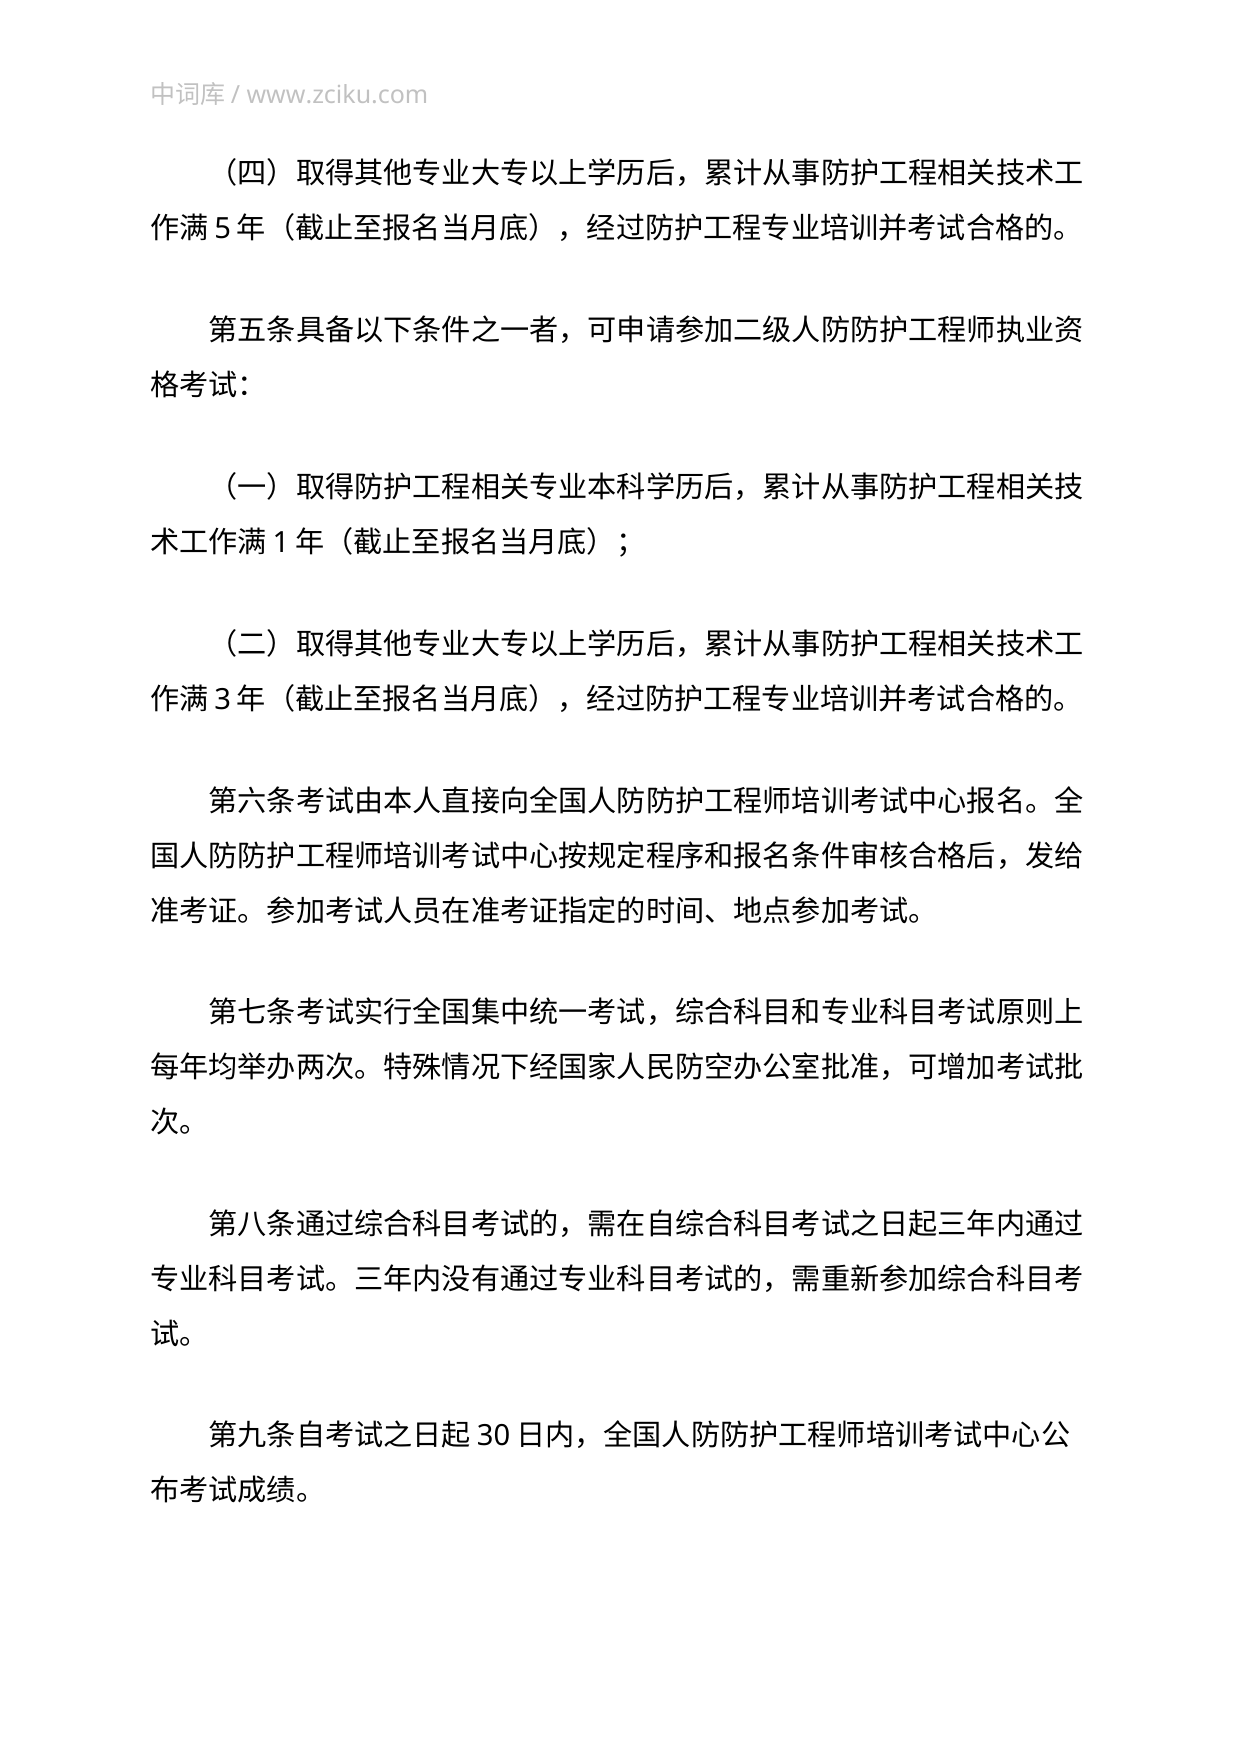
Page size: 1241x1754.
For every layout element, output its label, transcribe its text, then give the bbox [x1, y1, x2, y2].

text （二）取得其他专业大专以上学历后，累计从事防护工程相关技术工作满3年（截止至报名当月底），经过防护工程专业培训并考试合格的。 [150, 620, 1090, 718]
text 第七条考试实行全国集中统一考试，综合科目和专业科目考试原则上每年均举办两次。特殊情况下经国家人民防空办公室批准，可增加考试批次。 [150, 989, 1090, 1141]
text （四）取得其他专业大专以上学历后，累计从事防护工程相关技术工作满5年（截止至报名当月底），经过防护工程专业培训并考试合格的。 [150, 150, 1090, 247]
text 第六条考试由本人直接向全国人防防护工程师培训考试中心报名。全国人防防护工程师培训考试中心按规定程序和报名条件审核合格后，发给准考证。参加考试人员在准考证指定的时间、地点参加考试。 [150, 777, 1090, 929]
text （一）取得防护工程相关专业本科学历后，累计从事防护工程相关技术工作满1年（截止至报名当月底）； [150, 463, 1090, 561]
text 第九条自考试之日起30日内，全国人防防护工程师培训考试中心公布考试成绩。 [150, 1412, 1090, 1509]
text 第五条具备以下条件之一者，可申请参加二级人防防护工程师执业资格考试： [150, 307, 1090, 404]
text 第八条通过综合科目考试的，需在自综合科目考试之日起三年内通过专业科目考试。三年内没有通过专业科目考试的，需重新参加综合科目考试。 [150, 1200, 1090, 1352]
